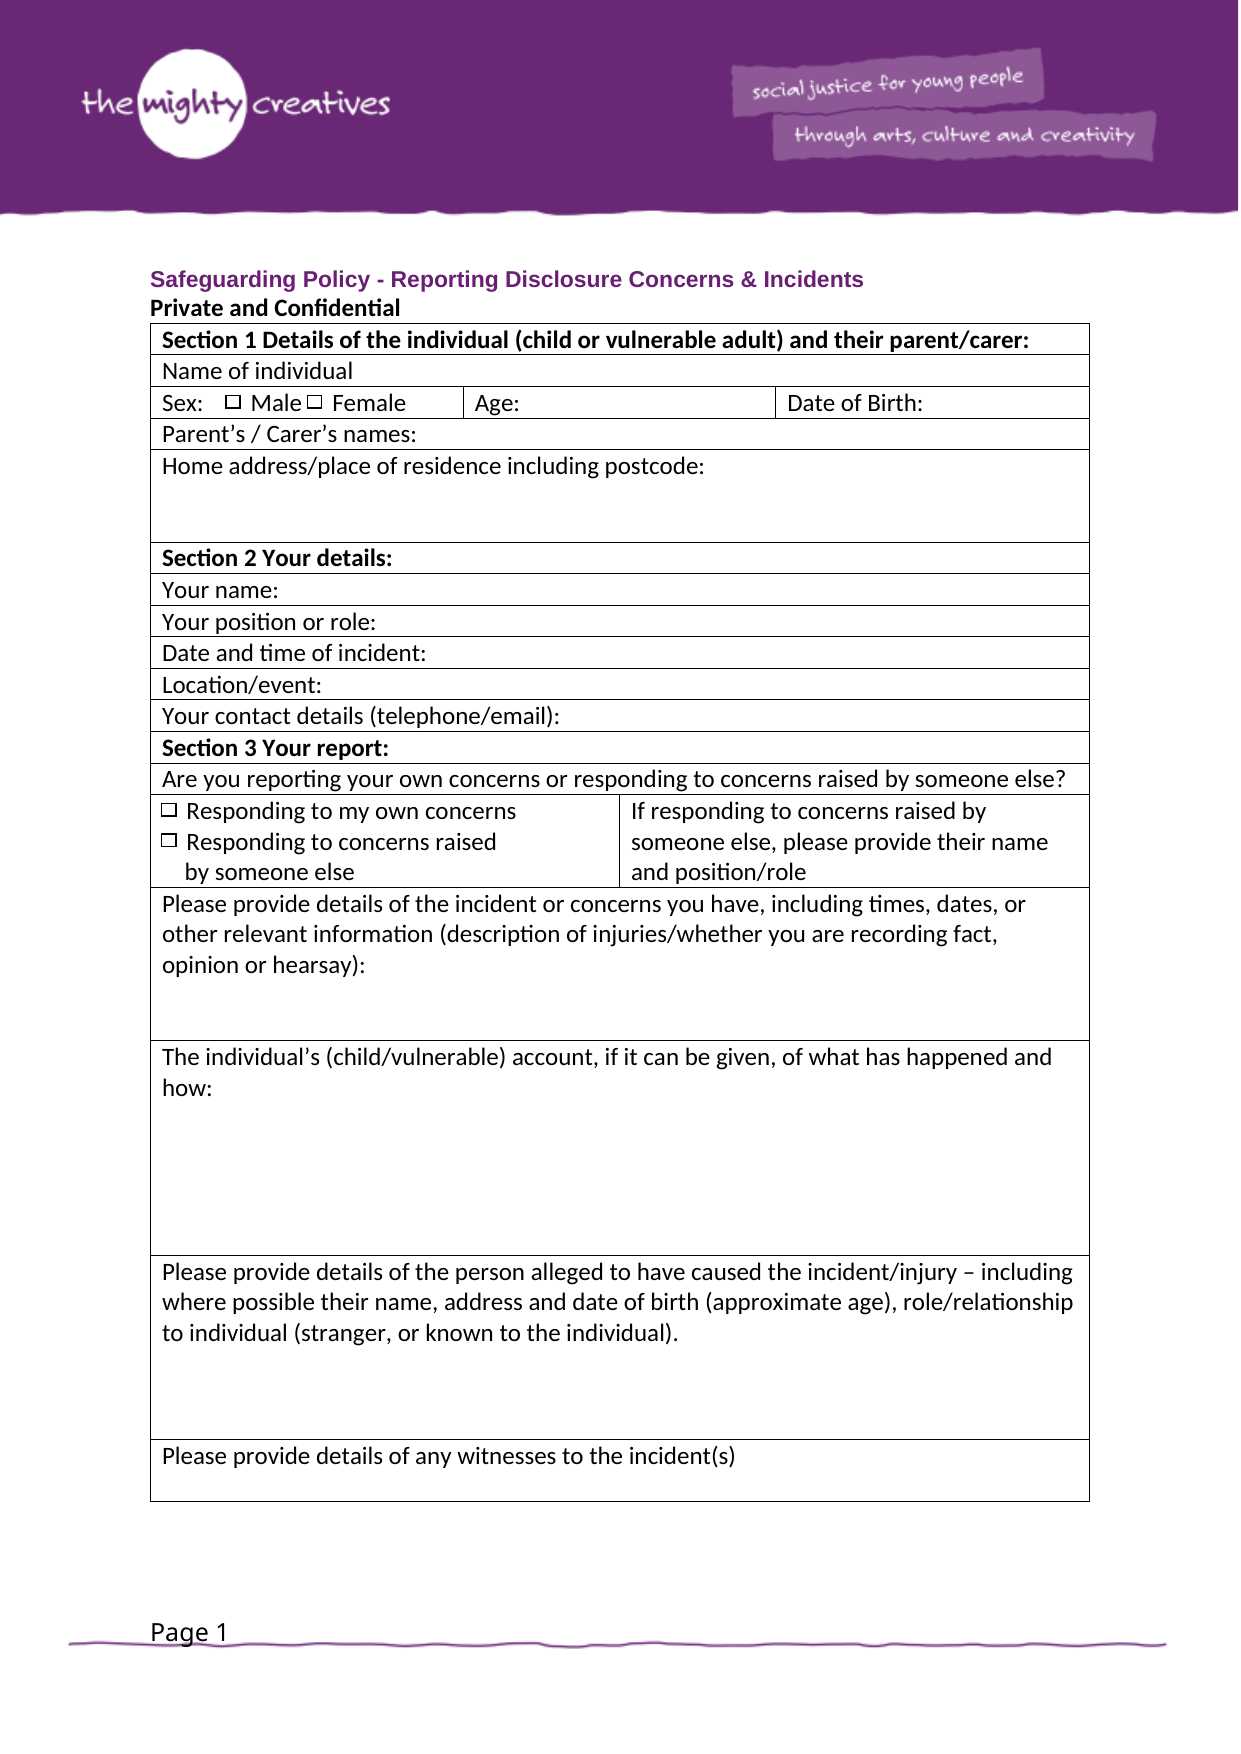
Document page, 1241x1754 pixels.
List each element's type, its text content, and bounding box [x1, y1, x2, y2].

table_cell Your name: [151, 574, 1089, 605]
table_header Section 1 Details of the individual (child or vulnerable adult) and their parent/carer: [151, 324, 1089, 354]
table_cell Are you reporting your own concerns or responding to concerns raised by someone else? [151, 764, 1089, 794]
table_cell Please provide details of any witnesses to the incident(s) [151, 1440, 1089, 1501]
table_cell Location/event: [151, 669, 1089, 699]
table_cell Section 2 Your details: [151, 543, 1089, 573]
table_cell Responding to my own concerns Responding to concerns raised by someone else [151, 795, 619, 887]
table_cell Home address/place of residence including postcode: [151, 450, 1089, 542]
table_cell Your contact details (telephone/email): [151, 700, 1089, 731]
table_cell Section 3 Your report: [151, 732, 1089, 762]
table_cell Parent’s / Carer’s names: [151, 419, 1089, 449]
table_cell Date of Birth: [776, 387, 1089, 417]
table_cell Your position or role: [151, 606, 1089, 636]
table_cell Please provide details of the incident or concerns you have, including times, dates, or other relevant information (description of injuries/whether you are recording fact, opinion or hearsay): [151, 888, 1089, 1040]
text Private and Confidential [150, 292, 1090, 323]
table_cell Sex: Male Female [151, 387, 463, 417]
table_cell Age: [464, 387, 775, 417]
table_cell Date and time of incident: [151, 637, 1089, 668]
table_cell Please provide details of the person alleged to have caused the incident/injury – including where possible their name, address and date of birth (approximate age), role/relationship to individual (stranger, or known to the individual). [151, 1256, 1089, 1439]
table_cell Name of individual [151, 355, 1089, 386]
text Safeguarding Policy - Reporting Disclosure Concerns & Incidents [150, 266, 1090, 292]
table_cell The individual’s (child/vulnerable) account, if it can be given, of what has happened and how: [151, 1041, 1089, 1255]
table_cell If responding to concerns raised by someone else, please provide their name and position/role [620, 795, 1089, 887]
